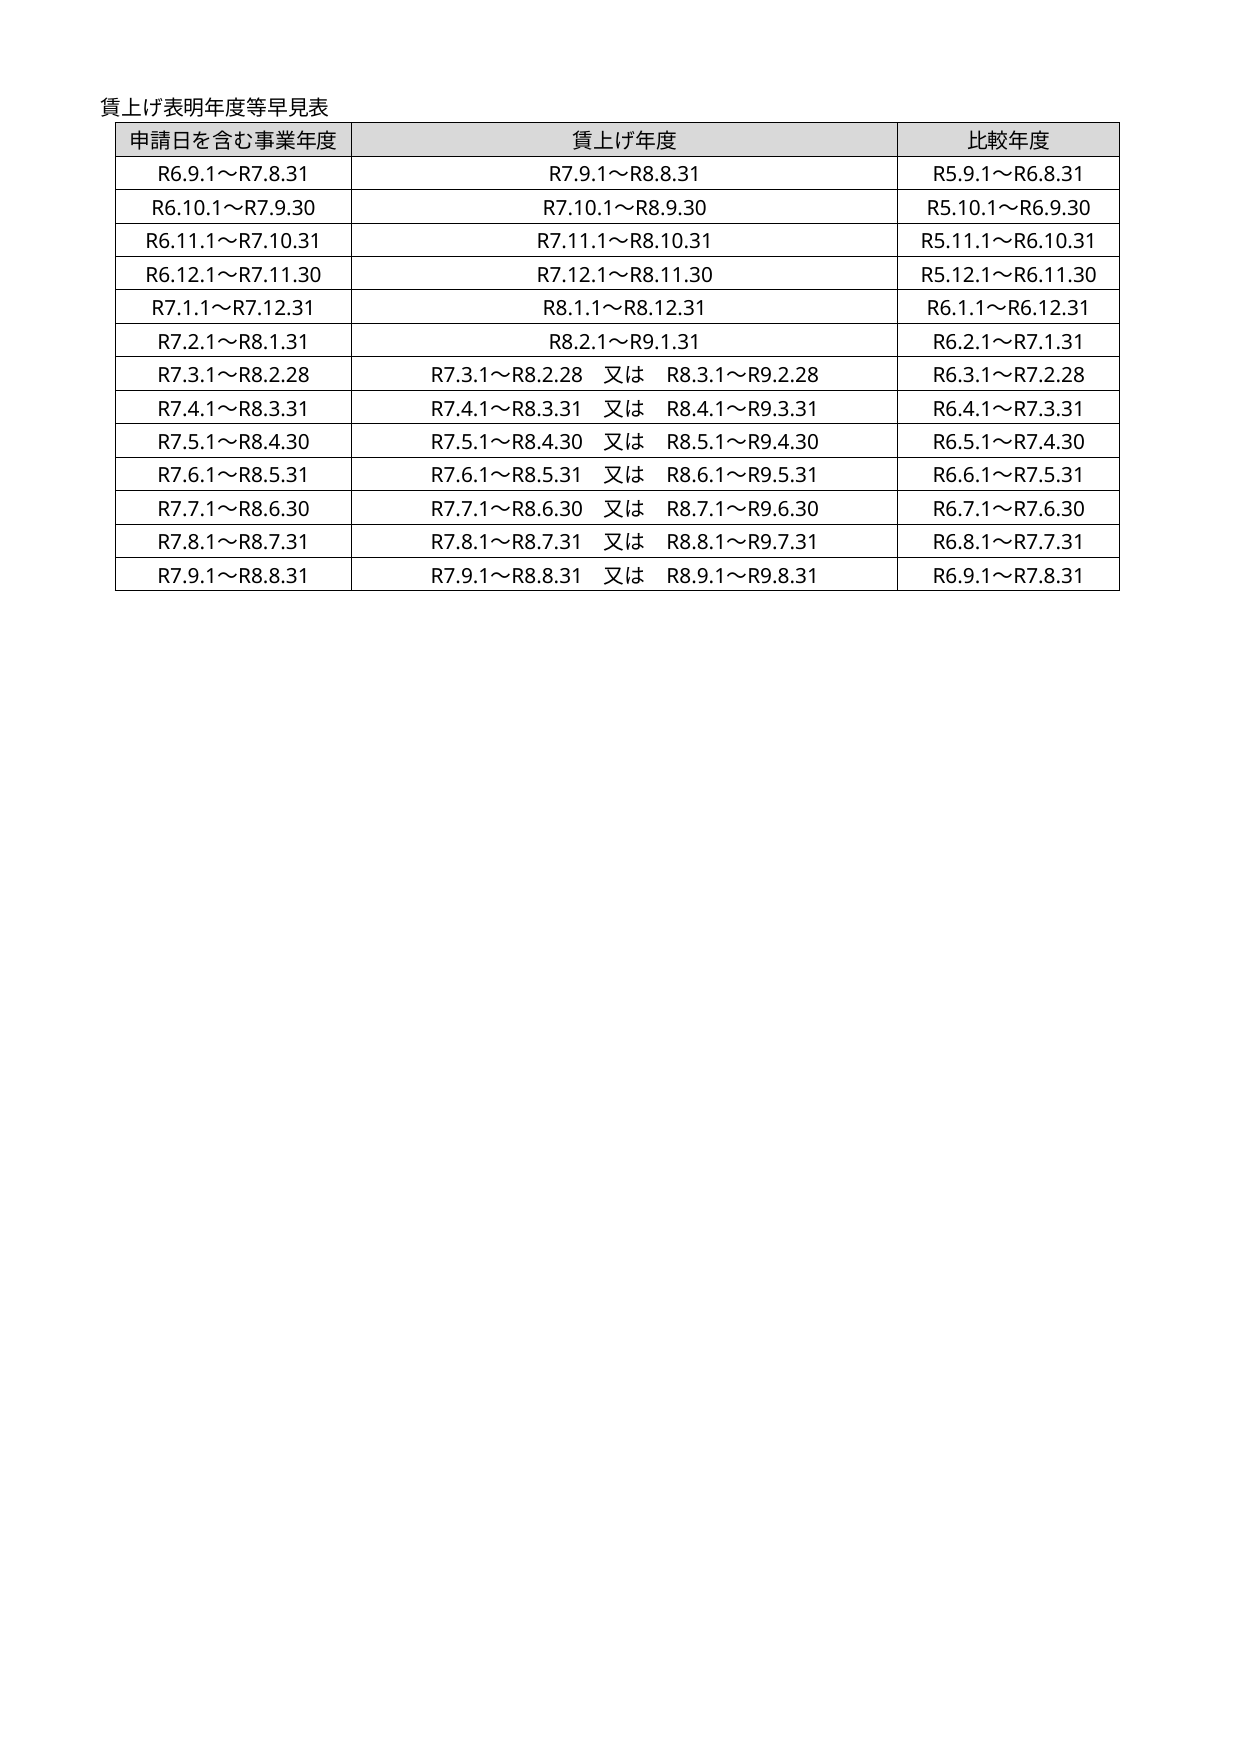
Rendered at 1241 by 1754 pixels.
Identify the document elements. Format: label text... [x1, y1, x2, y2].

table_cell R6.1.1～R6.12.31 [898, 290, 1119, 323]
table_cell R5.9.1～R6.8.31 [898, 157, 1119, 189]
text 賃上げ表明年度等早見表 [100, 90, 1140, 122]
table_cell R6.11.1～R7.10.31 [116, 224, 351, 256]
table_cell R7.7.1～R8.6.30 又は R8.7.1～R9.6.30 [352, 491, 897, 523]
table_cell R6.3.1～R7.2.28 [898, 357, 1119, 390]
table_cell R6.9.1～R7.8.31 [898, 558, 1119, 590]
table_cell R7.2.1～R8.1.31 [116, 324, 351, 356]
table_cell R7.9.1～R8.8.31 [352, 157, 897, 189]
table_cell R7.6.1～R8.5.31 又は R8.6.1～R9.5.31 [352, 458, 897, 490]
table_cell R8.1.1～R8.12.31 [352, 290, 897, 323]
table_cell R6.9.1～R7.8.31 [116, 157, 351, 189]
table_cell R7.4.1～R8.3.31 又は R8.4.1～R9.3.31 [352, 391, 897, 423]
table_cell R6.2.1～R7.1.31 [898, 324, 1119, 356]
table_cell R7.12.1～R8.11.30 [352, 257, 897, 289]
table_header 比較年度 [898, 123, 1119, 156]
table_cell R8.2.1～R9.1.31 [352, 324, 897, 356]
table_cell R5.10.1～R6.9.30 [898, 190, 1119, 222]
table_cell R5.11.1～R6.10.31 [898, 224, 1119, 256]
table_cell R6.5.1～R7.4.30 [898, 424, 1119, 457]
table_cell R7.9.1～R8.8.31 [116, 558, 351, 590]
table_cell R7.8.1～R8.7.31 [116, 525, 351, 557]
table_cell R6.10.1～R7.9.30 [116, 190, 351, 222]
table_cell R6.8.1～R7.7.31 [898, 525, 1119, 557]
table_cell R7.1.1～R7.12.31 [116, 290, 351, 323]
table_cell R7.5.1～R8.4.30 [116, 424, 351, 457]
table_cell R5.12.1～R6.11.30 [898, 257, 1119, 289]
table_cell R6.12.1～R7.11.30 [116, 257, 351, 289]
table_cell R7.4.1～R8.3.31 [116, 391, 351, 423]
table_cell R7.7.1～R8.6.30 [116, 491, 351, 523]
table_cell R7.10.1～R8.9.30 [352, 190, 897, 222]
table_cell R7.9.1～R8.8.31 又は R8.9.1～R9.8.31 [352, 558, 897, 590]
table_cell R7.6.1～R8.5.31 [116, 458, 351, 490]
table_cell R7.5.1～R8.4.30 又は R8.5.1～R9.4.30 [352, 424, 897, 457]
table_cell R7.11.1～R8.10.31 [352, 224, 897, 256]
table_cell R7.3.1～R8.2.28 又は R8.3.1～R9.2.28 [352, 357, 897, 390]
table_header 賃上げ年度 [352, 123, 897, 156]
table_cell R7.8.1～R8.7.31 又は R8.8.1～R9.7.31 [352, 525, 897, 557]
table_cell R6.6.1～R7.5.31 [898, 458, 1119, 490]
table_cell R6.7.1～R7.6.30 [898, 491, 1119, 523]
table_cell R6.4.1～R7.3.31 [898, 391, 1119, 423]
table_header 申請日を含む事業年度 [116, 123, 351, 156]
table_cell R7.3.1～R8.2.28 [116, 357, 351, 390]
